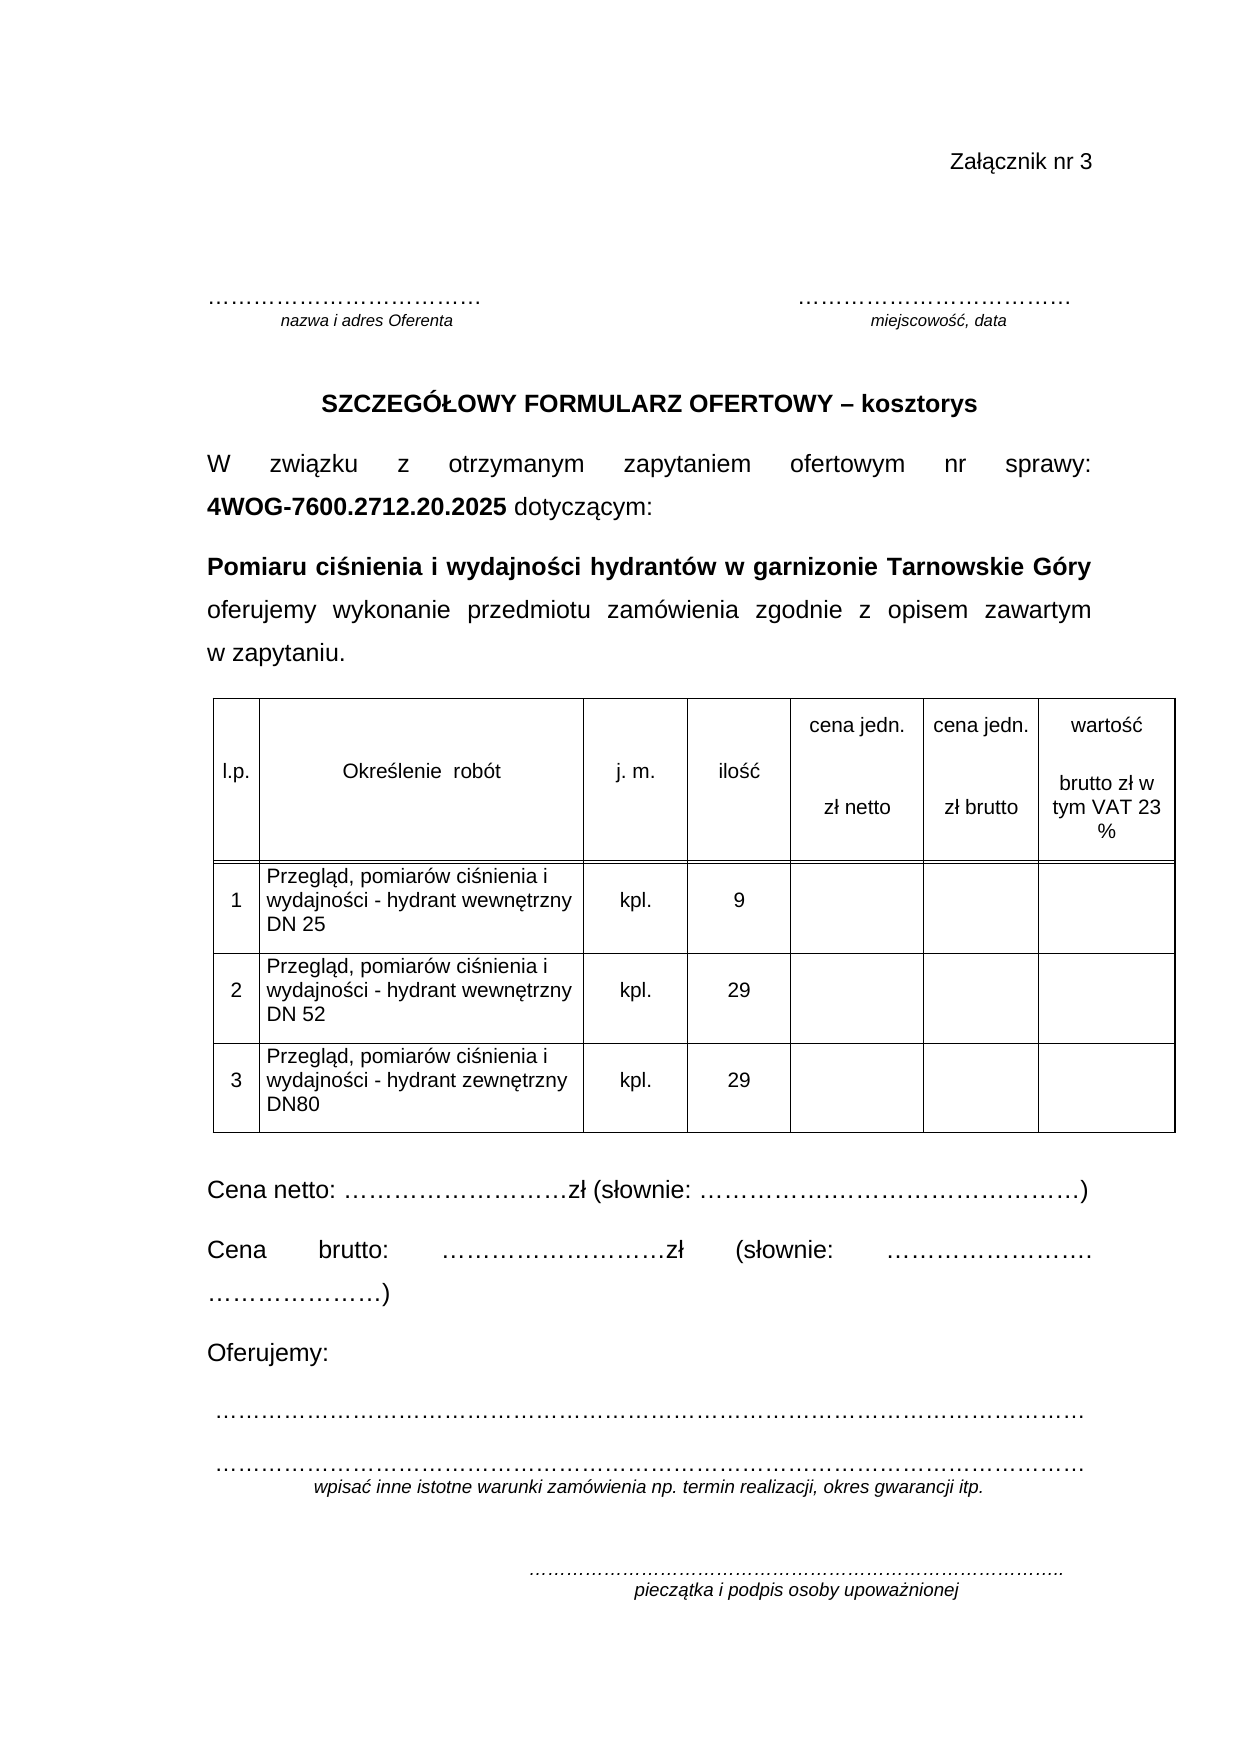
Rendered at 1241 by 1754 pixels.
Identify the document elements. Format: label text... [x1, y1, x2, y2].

text W związku z otrzymanym zapytaniem ofertowym nr sprawy: 4WOG-7600.2712.20.2025 dotyczącym: [207, 449, 1092, 521]
table_header Określenie robót [260, 699, 583, 859]
table_cell Przegląd, pomiarów ciśnienia i wydajności - hydrant wewnętrzny DN 25 [260, 864, 583, 953]
text SZCZEGÓŁOWY FORMULARZ OFERTOWY – kosztorys [207, 348, 1092, 418]
table_cell kpl. [584, 954, 687, 1042]
text Pomiaru ciśnienia i wydajności hydrantów w garnizonie Tarnowskie Góry oferujemy wykonanie przedmiotu zamówienia zgodnie z opisem zawartym w zapytaniu. [207, 552, 1092, 667]
table_cell [791, 954, 923, 1042]
table_cell kpl. [584, 864, 687, 953]
text ……………………………… ……………………………… nazwa i adres Oferenta miejscowość, data [207, 283, 1092, 330]
text Cena brutto: ………………………zł (słownie: …………………….…………………) [207, 1234, 1092, 1306]
table_cell [924, 954, 1038, 1042]
table_cell kpl. [584, 1044, 687, 1132]
table_cell 1 [214, 864, 259, 953]
table_header ilość [688, 699, 790, 859]
table_cell [924, 864, 1038, 953]
text Załącznik nr 3 [207, 148, 1092, 174]
text Oferujemy: [207, 1337, 1092, 1366]
table_cell zł netto [791, 766, 923, 859]
table_header wartość [1039, 699, 1174, 766]
table_cell 3 [214, 1044, 259, 1132]
table_cell 29 [688, 1044, 790, 1132]
table_cell [1039, 954, 1174, 1042]
table_cell Przegląd, pomiarów ciśnienia i wydajności - hydrant zewnętrzny DN80 [260, 1044, 583, 1132]
table_cell [924, 1044, 1038, 1132]
table_cell brutto zł w tym VAT 23 % [1039, 766, 1174, 859]
table_header cena jedn. [791, 699, 923, 766]
table_cell [1039, 864, 1174, 953]
text …………………………………………………………………………………………………… [207, 1450, 1092, 1476]
table_cell 9 [688, 864, 790, 953]
text Cena netto: ………………………zł (słownie: …………….…………………………) [207, 1175, 1092, 1203]
text …………………………………………………………………………………………………… [207, 1397, 1092, 1424]
table_cell [1039, 1044, 1174, 1132]
table_cell 2 [214, 954, 259, 1042]
table_header l.p. [214, 699, 259, 859]
table_cell Przegląd, pomiarów ciśnienia i wydajności - hydrant wewnętrzny DN 52 [260, 954, 583, 1042]
table_cell [791, 864, 923, 953]
table_header cena jedn. [924, 699, 1038, 766]
text ………………………………………………………………………….. pieczątka i podpis osoby upoważnionej [502, 1558, 1092, 1601]
table_cell 29 [688, 954, 790, 1042]
table_cell zł brutto [924, 766, 1038, 859]
table_cell [791, 1044, 923, 1132]
text wpisać inne istotne warunki zamówienia np. termin realizacji, okres gwarancji itp. [207, 1476, 1092, 1498]
table_header j. m. [584, 699, 687, 859]
